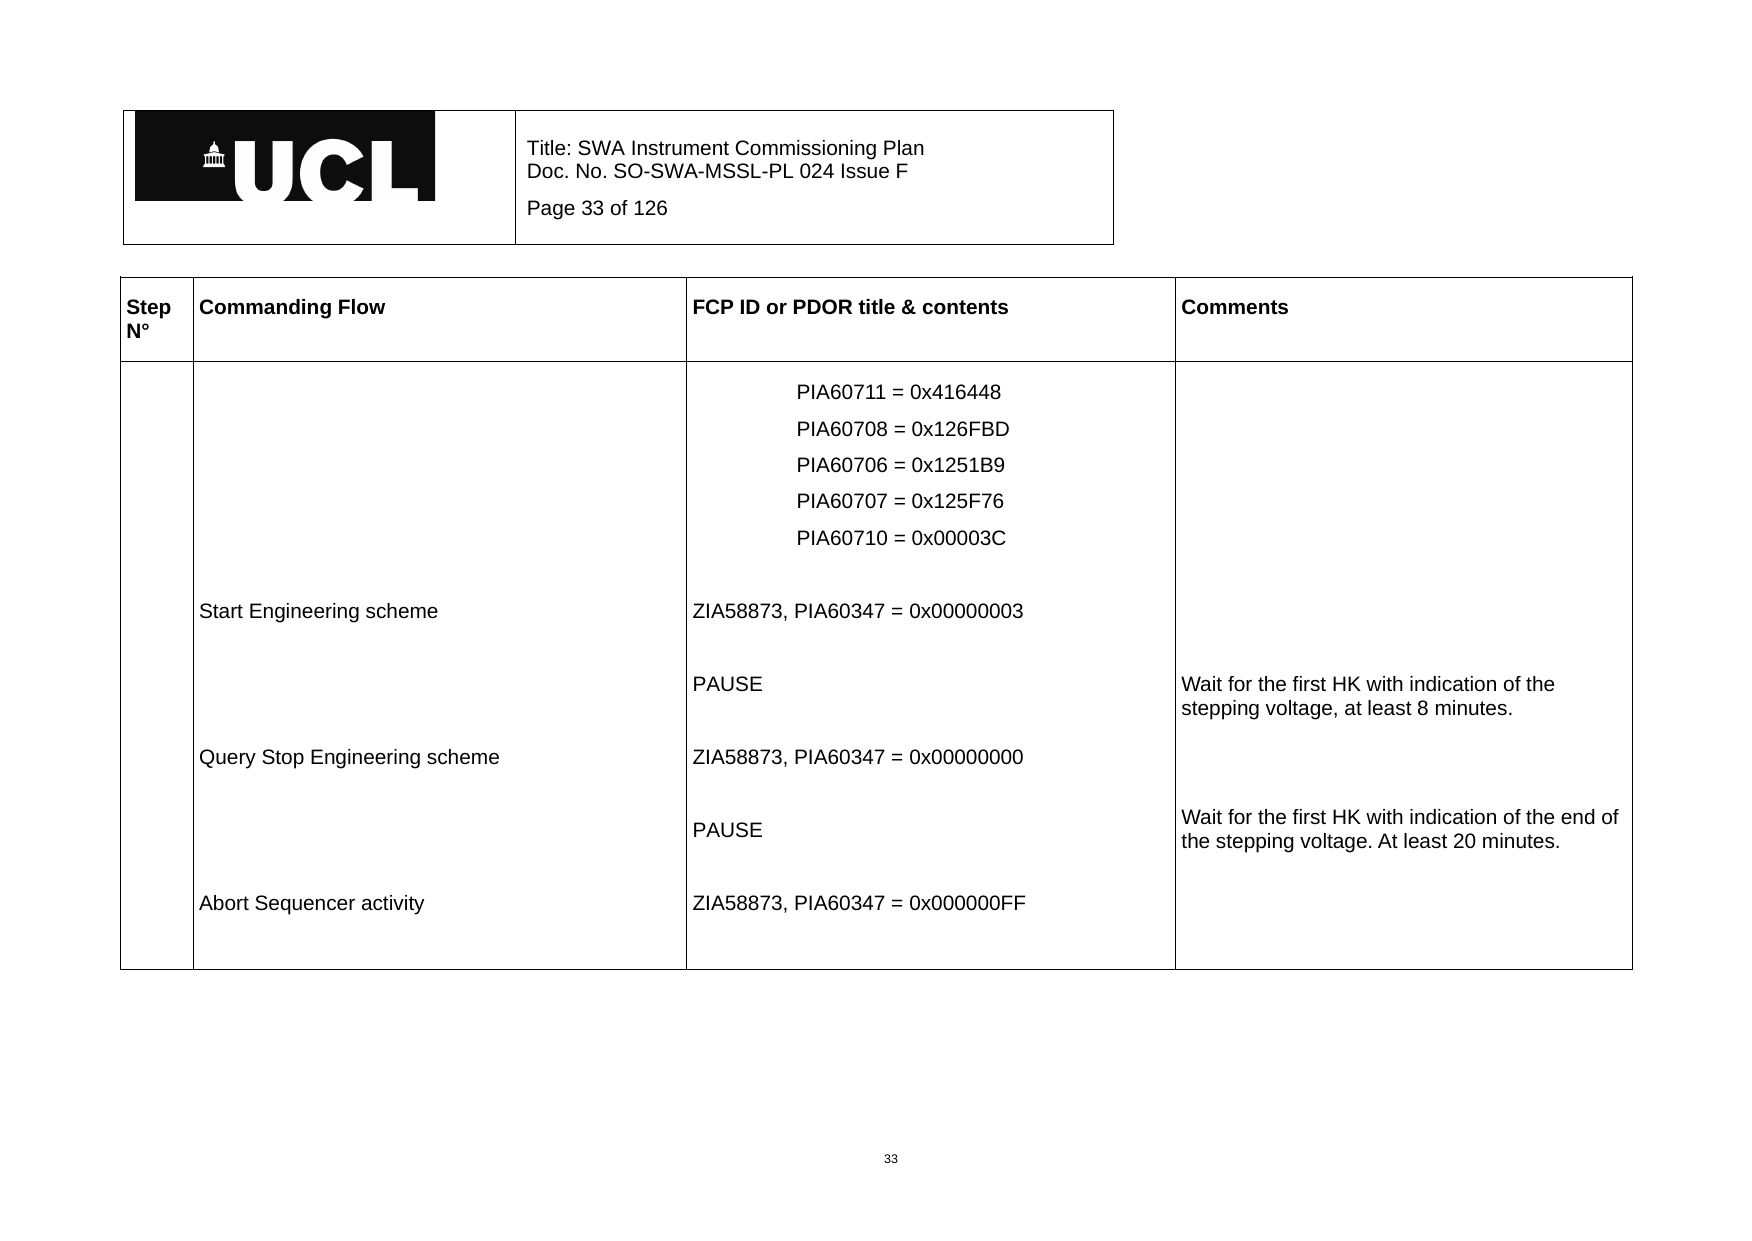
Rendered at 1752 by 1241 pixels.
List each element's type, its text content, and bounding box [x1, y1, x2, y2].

table_cell Load the engineering table Start Engineering scheme Query Stop Engineering scheme Abort Sequencer activity [194, 362, 686, 969]
table_cell [121, 362, 193, 969]
table_header Commanding Flow [194, 278, 686, 361]
picture [135, 111, 436, 201]
table_header FCP ID or PDOR title & contents [687, 278, 1175, 361]
table_header Step N° [121, 278, 193, 361]
table_header Comments [1176, 278, 1632, 361]
